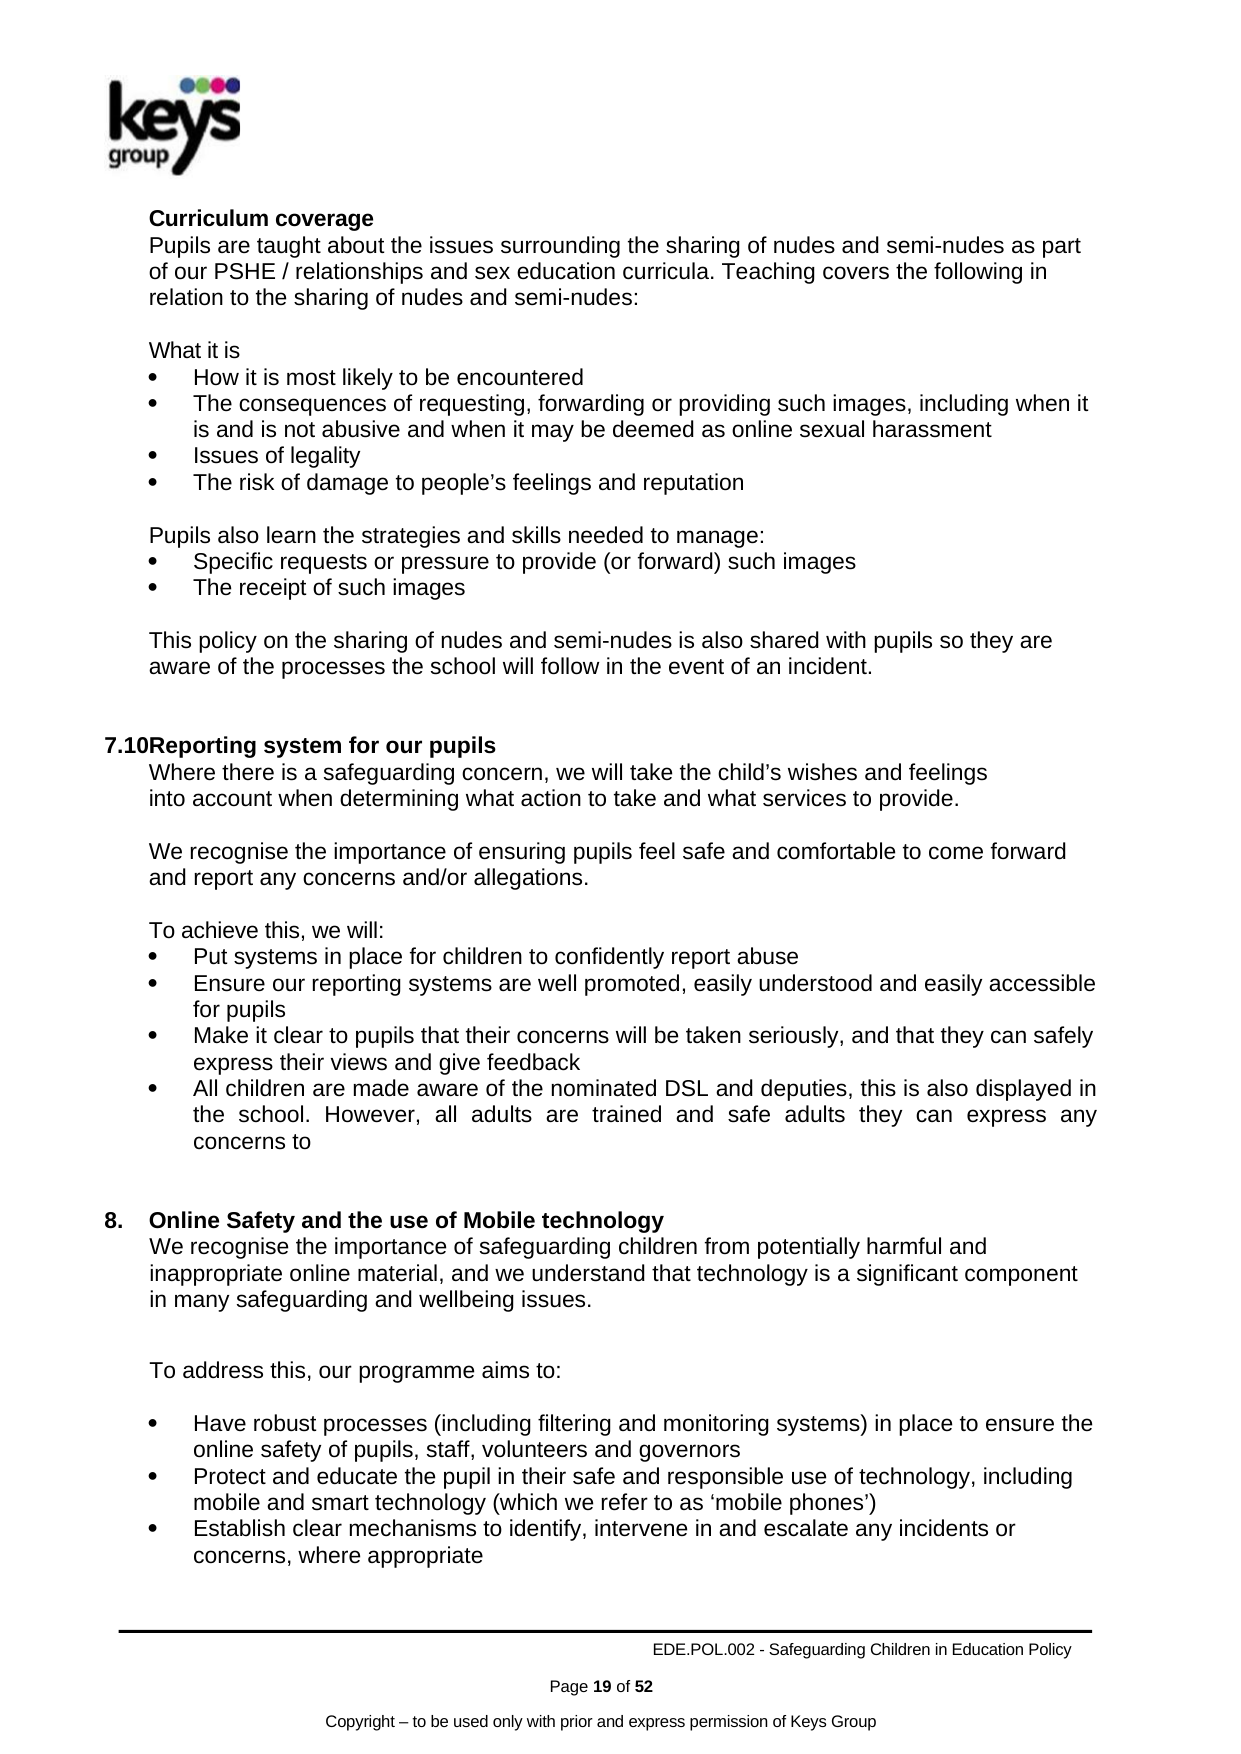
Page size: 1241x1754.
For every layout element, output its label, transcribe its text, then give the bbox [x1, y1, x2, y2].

list Establish clear mechanisms to identify, intervene in and escalate any incidents or concerns, where appropriate [148, 1515, 1098, 1568]
list Put systems in place for children to confidently report abuse [148, 943, 1098, 969]
text We recognise the importance of safeguarding children from potentially harmful and inappropriate online material, and we understand that technology is a significant component in many safeguarding and wellbeing issues. [149, 1233, 1098, 1312]
text We recognise the importance of ensuring pupils feel safe and comfortable to come forward and report any concerns and/or allegations. [148, 838, 1098, 891]
text To address this, our programme aims to: [149, 1357, 1098, 1384]
list Specific requests or pressure to provide (or forward) such images [148, 548, 1098, 574]
list Ensure our reporting systems are well promoted, easily understood and easily accessible for pupils [148, 969, 1098, 1022]
text into account when determining what action to take and what services to provide. [148, 785, 1098, 811]
picture [104, 75, 241, 179]
list The receipt of such images [148, 574, 1098, 601]
list Have robust processes (including filtering and monitoring systems) in place to ensure the online safety of pupils, staff, volunteers and governors [148, 1410, 1098, 1463]
list Protect and educate the pupil in their safe and responsible use of technology, including mobile and smart technology (which we refer to as ‘mobile phones’) [148, 1463, 1098, 1515]
text Pupils also learn the strategies and skills needed to manage: [148, 522, 1098, 548]
list How it is most likely to be encountered [148, 363, 1098, 390]
text Where there is a safeguarding concern, we will take the child’s wishes and feelings [148, 759, 1098, 785]
list The risk of damage to people’s feelings and reputation [148, 469, 1098, 495]
list All children are made aware of the nominated DSL and deputies, this is also displayed in the school. However, all adults are trained and safe adults they can express any concerns to [148, 1075, 1098, 1154]
list Issues of legality [148, 442, 1098, 469]
text 8. Online Safety and the use of Mobile technology [104, 1207, 1098, 1233]
text 7.10Reporting system for our pupils [104, 732, 1098, 759]
list Make it clear to pupils that their concerns will be taken seriously, and that they can safely express their views and give feedback [148, 1022, 1098, 1075]
text This policy on the sharing of nudes and semi-nudes is also shared with pupils so they are aware of the processes the school will follow in the event of an incident. [148, 627, 1098, 680]
text Pupils are taught about the issues surrounding the sharing of nudes and semi-nudes as part of our PSHE / relationships and sex education curricula. Teaching covers the following in relation to the sharing of nudes and semi-nudes: [148, 232, 1098, 311]
text Curriculum coverage [148, 205, 1098, 232]
text What it is [148, 337, 1098, 363]
list The consequences of requesting, forwarding or providing such images, including when it is and is not abusive and when it may be deemed as online sexual harassment [148, 390, 1098, 442]
text To achieve this, we will: [148, 917, 1098, 943]
